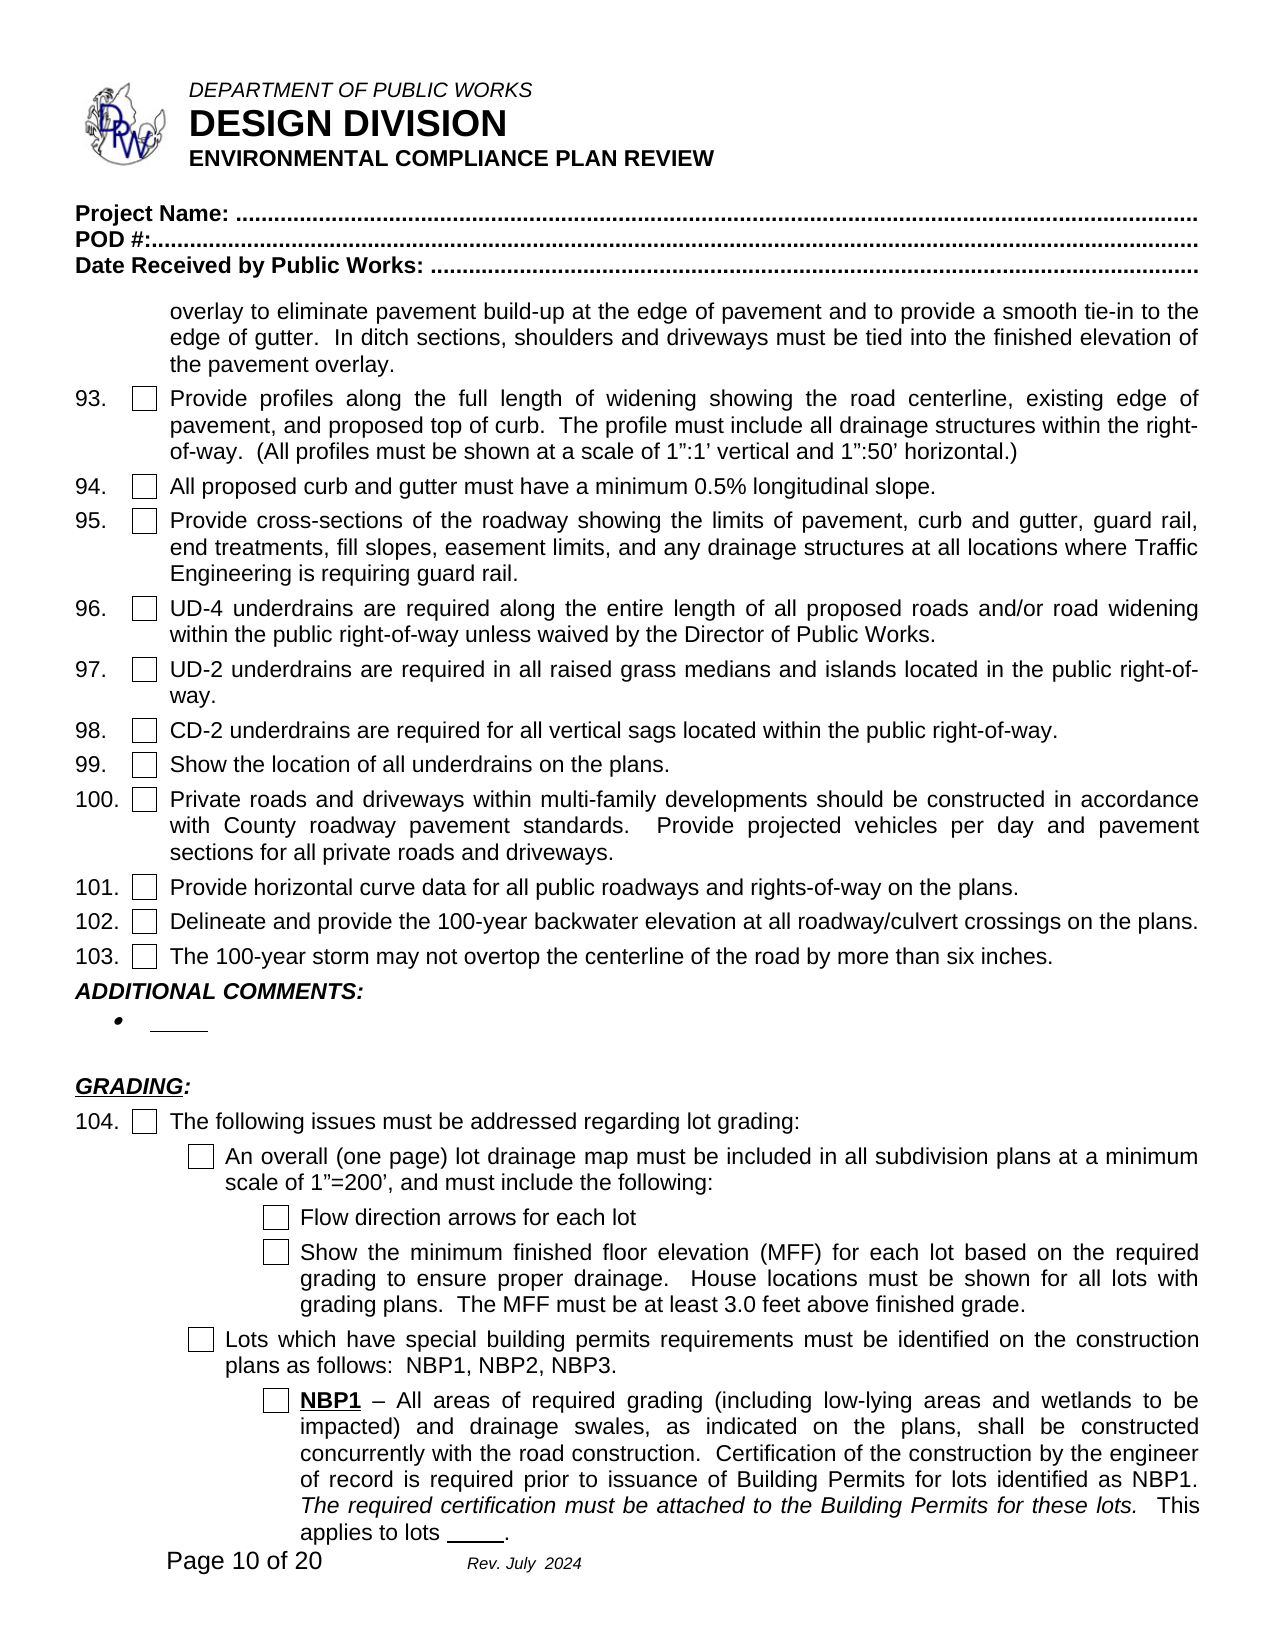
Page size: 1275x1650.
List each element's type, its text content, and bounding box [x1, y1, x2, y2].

text NBP1 – All areas of required grading (including low-lying areas and wetlands to be impacted) and drainage swales, as indicated on the plans, shall be constructed concurrently with the road construction. Certification of the construction by the engineer of record is required prior to issuance of Building Permits for lots identified as NBP1. The required certification must be attached to the Building Permits for these lots. This applies to lots . [262, 1387, 1200, 1545]
list UD-2 underdrains are required in all raised grass medians and islands located in the public right-of-way. [75, 656, 1200, 708]
list Private roads and driveways within multi-family developments should be constructed in accordance with County roadway pavement standards. Provide projected vehicles per day and pavement sections for all private roads and driveways. [75, 786, 1200, 865]
list The following issues must be addressed regarding lot grading: [75, 1108, 1200, 1134]
list Provide horizontal curve data for all public roadways and rights-of-way on the plans. [75, 873, 1200, 900]
list The 100-year storm may not overtop the centerline of the road by more than six inches. [75, 943, 1200, 969]
text GRADING: [75, 1073, 1200, 1100]
text Flow direction arrows for each lot [262, 1204, 1200, 1230]
list All proposed curb and gutter must have a minimum 0.5% longitudinal slope. [75, 473, 1200, 499]
list CD-2 underdrains are required for all vertical sags located within the public right-of-way. [75, 717, 1200, 743]
text An overall (one page) lot drainage map must be included in all subdivision plans at a minimum scale of 1”=200’, and must include the following: [187, 1143, 1200, 1195]
list Provide profiles along the full length of widening showing the road centerline, existing edge of pavement, and proposed top of curb. The profile must include all drainage structures within the right-of-way. (All profiles must be shown at a scale of 1”:1’ vertical and 1”:50’ horizontal.) [75, 385, 1200, 464]
list UD-4 underdrains are required along the entire length of all proposed roads and/or road widening within the public right-of-way unless waived by the Director of Public Works. [75, 595, 1200, 647]
list Show the location of all underdrains on the plans. [75, 751, 1200, 778]
text Lots which have special building permits requirements must be identified on the construction plans as follows: NBP1, NBP2, NBP3. [187, 1326, 1200, 1378]
list Delineate and provide the 100-year backwater elevation at all roadway/culvert crossings on the plans. [75, 908, 1200, 934]
text ADDITIONAL COMMENTS: [75, 978, 1200, 1004]
list Provide cross-sections of the roadway showing the limits of pavement, curb and gutter, guard rail, end treatments, fill slopes, easement limits, and any drainage structures at all locations where Traffic Engineering is requiring guard rail. [75, 507, 1200, 586]
text Show the minimum finished floor elevation (MFF) for each lot based on the required grading to ensure proper drainage. House locations must be shown for all lots with grading plans. The MFF must be at least 3.0 feet above finished grade. [262, 1238, 1200, 1317]
picture [75, 75, 175, 174]
